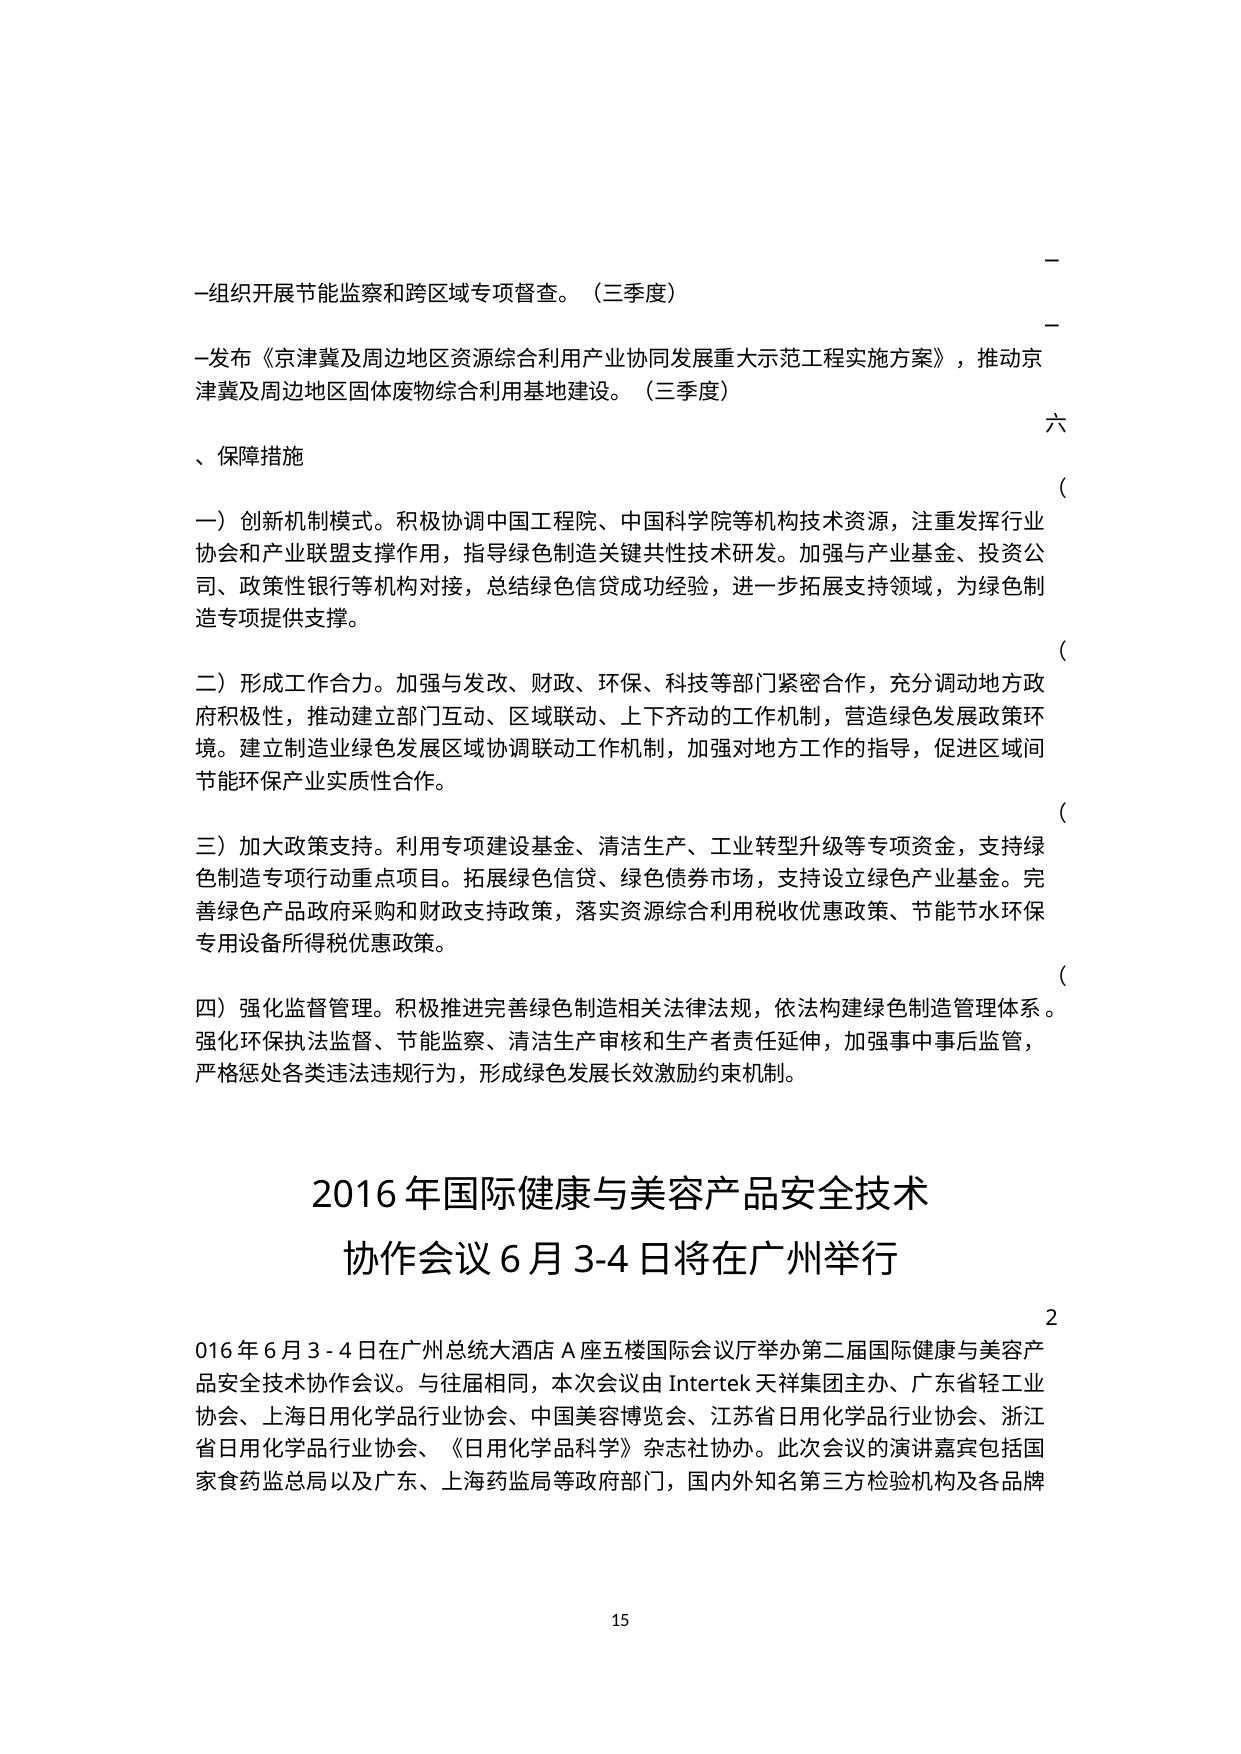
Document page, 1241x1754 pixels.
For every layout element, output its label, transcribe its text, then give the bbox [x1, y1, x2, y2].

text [195, 1301, 1045, 1496]
text ──组织开展节能监察和跨区域专项督查。（三季度） [195, 243, 1045, 308]
text （一）创新机制模式。积极协调中国工程院、中国科学院等机构技术资源，注重发挥行业协会和产业联盟支撑作用，指导绿色制造关键共性技术研发。加强与产业基金、投资公司、政策性银行等机构对接，总结绿色信贷成功经验，进一步拓展支持领域，为绿色制造专项提供支撑。 [195, 471, 1045, 633]
text 2016年国际健康与美容产品安全技术 [195, 1158, 1045, 1223]
text （二）形成工作合力。加强与发改、财政、环保、科技等部门紧密合作，充分调动地方政府积极性，推动建立部门互动、区域联动、上下齐动的工作机制，营造绿色发展政策环境。建立制造业绿色发展区域协调联动工作机制，加强对地方工作的指导，促进区域间节能环保产业实质性合作。 [195, 633, 1045, 796]
text （三）加大政策支持。利用专项建设基金、清洁生产、工业转型升级等专项资金，支持绿色制造专项行动重点项目。拓展绿色信贷、绿色债券市场，支持设立绿色产业基金。完善绿色产品政府采购和财政支持政策，落实资源综合利用税收优惠政策、节能节水环保专用设备所得税优惠政策。 [195, 796, 1045, 958]
text 六、保障措施 [195, 406, 1045, 471]
text 协作会议6月3-4日将在广州举行 [195, 1223, 1045, 1288]
text （四）强化监督管理。积极推进完善绿色制造相关法律法规，依法构建绿色制造管理体系。强化环保执法监督、节能监察、清洁生产审核和生产者责任延伸，加强事中事后监管，严格惩处各类违法违规行为，形成绿色发展长效激励约束机制。 [195, 958, 1045, 1088]
text ──发布《京津冀及周边地区资源综合利用产业协同发展重大示范工程实施方案》，推动京津冀及周边地区固体废物综合利用基地建设。（三季度） [195, 308, 1045, 406]
